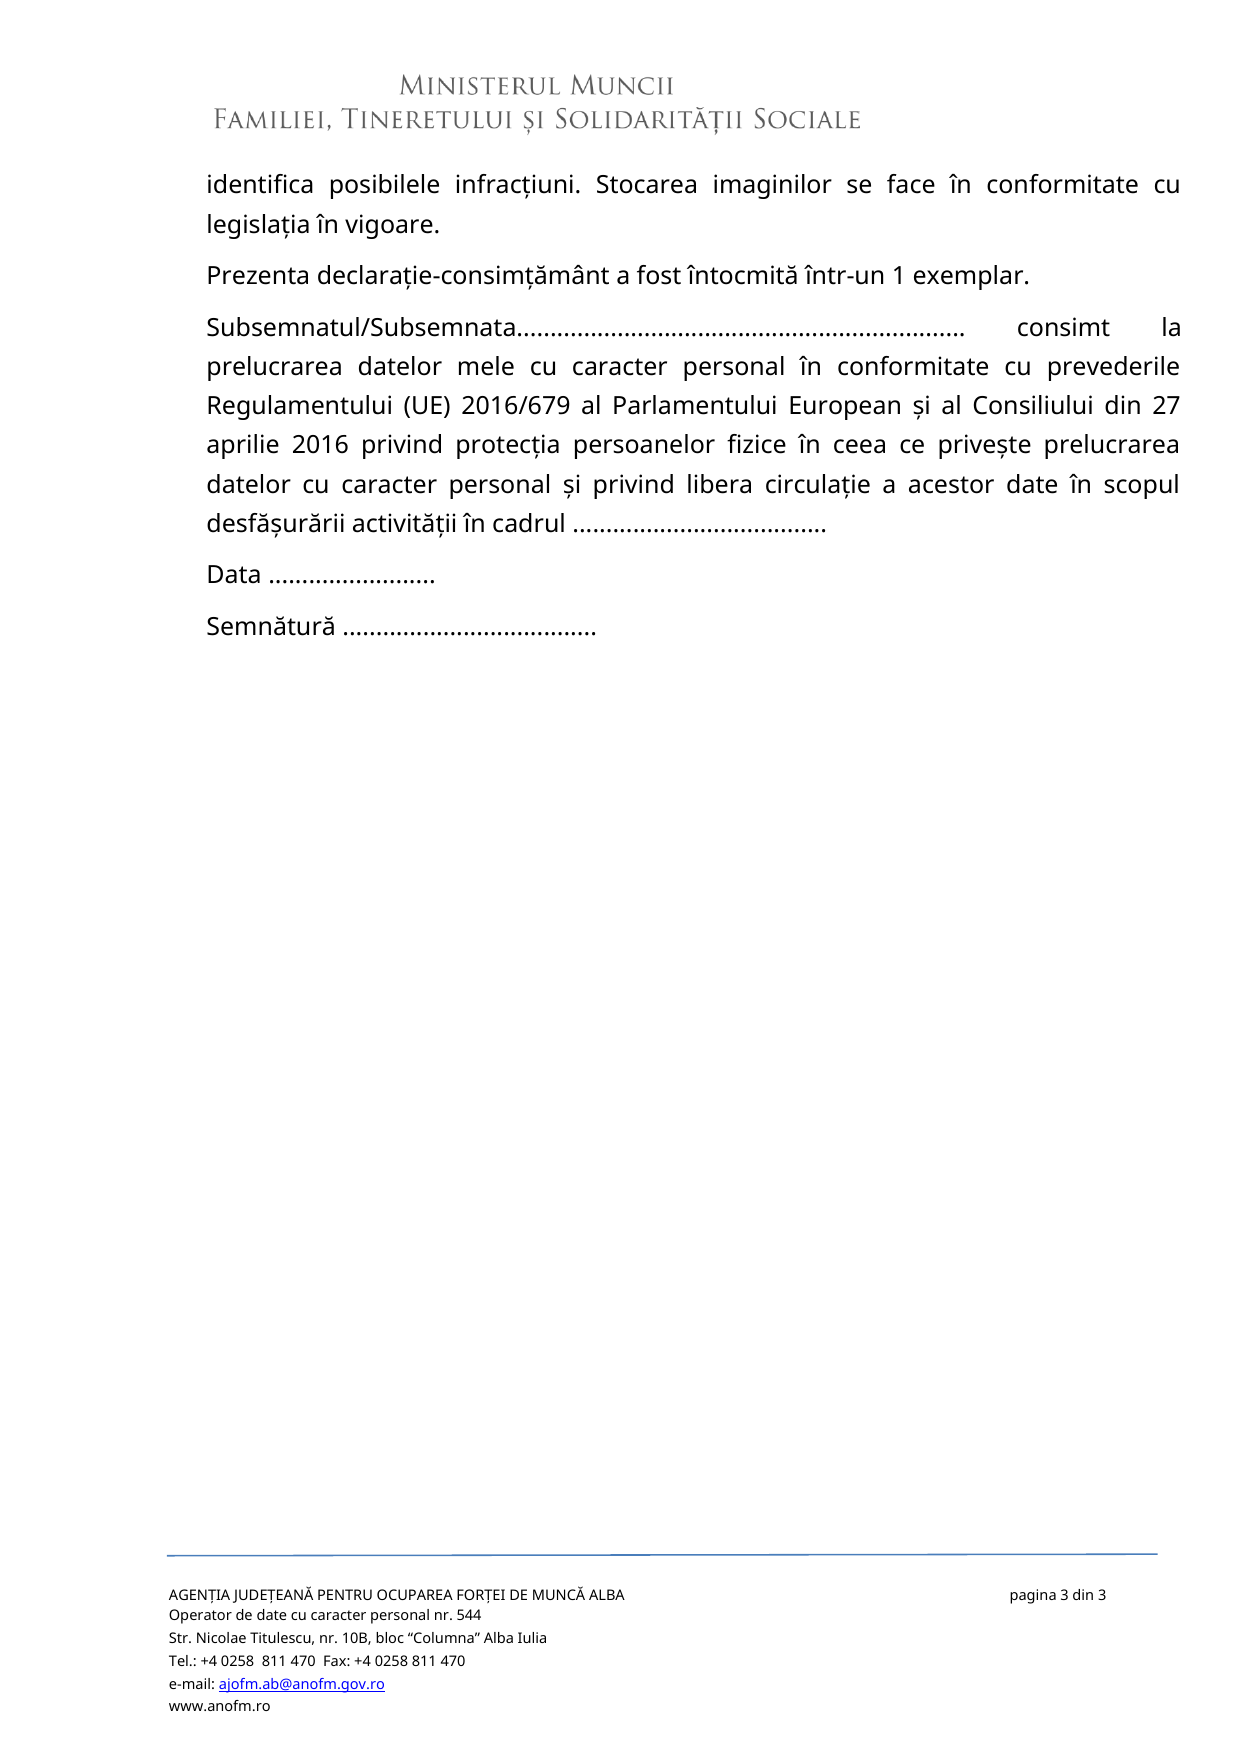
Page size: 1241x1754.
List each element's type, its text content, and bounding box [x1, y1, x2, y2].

text Prezenta declarație-consimțământ a fost întocmită într-un 1 exemplar. [206, 258, 1182, 292]
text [206, 107, 1182, 240]
text Semnătură ...................................... [206, 609, 1182, 643]
text Data ......................... [206, 557, 1182, 591]
picture [206, 59, 871, 142]
text Subsemnatul/Subsemnata................................................................... consimt la prelucrarea datelor mele cu caracter personal în conformitate cu prevederile Regulamentului (UE) 2016/679 al Parlamentului European și al Consiliului din 27 aprilie 2016 privind protecția persoanelor fizice în ceea ce privește prelucrarea datelor cu caracter personal și privind libera circulație a acestor date în scopul desfășurării activității în cadrul ...................................... [206, 309, 1182, 539]
